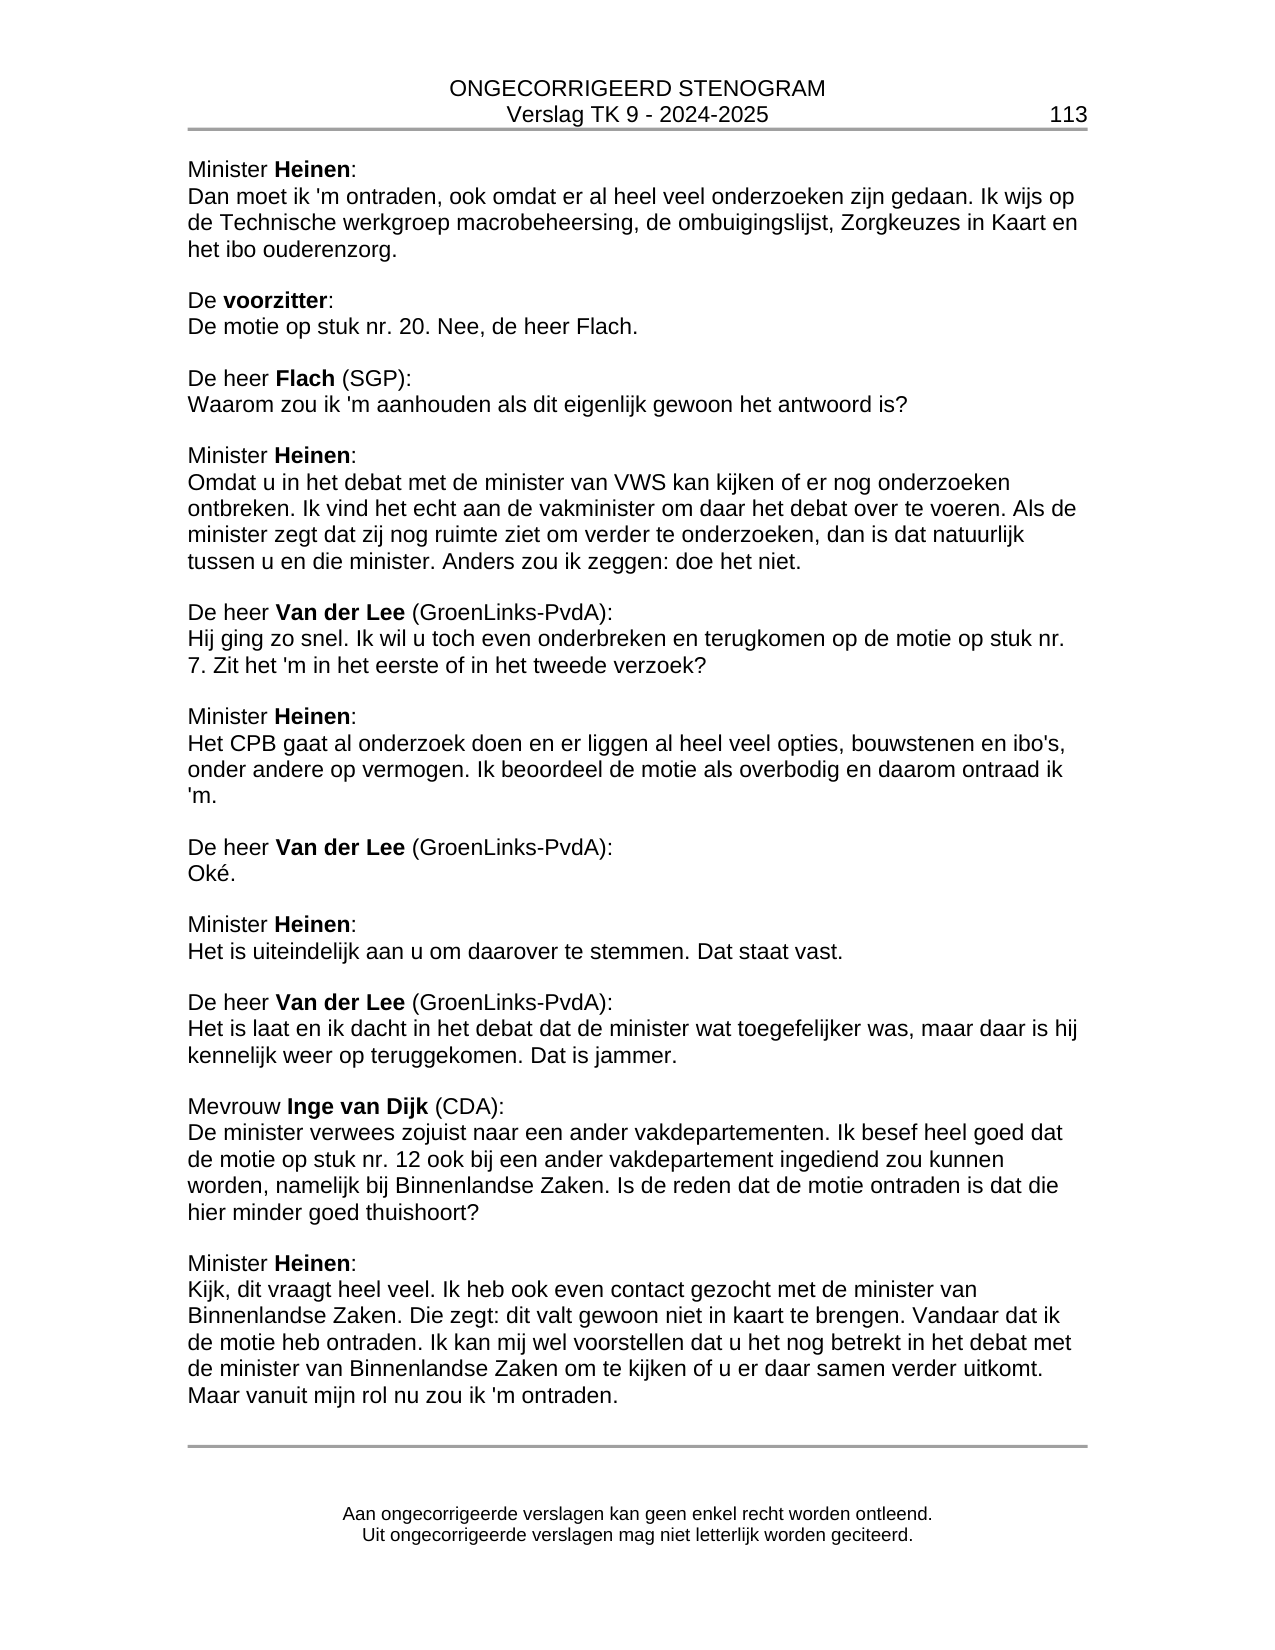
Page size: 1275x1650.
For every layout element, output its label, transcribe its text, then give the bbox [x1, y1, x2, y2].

text Minister Heinen: Dan moet ik 'm ontraden, ook omdat er al heel veel onderzoeken zijn gedaan. Ik wijs op de Technische werkgroep macrobeheersing, de ombuigingslijst, Zorgkeuzes in Kaart en het ibo ouderenzorg. [187, 156, 1087, 262]
text Minister Heinen: Het CPB gaat al onderzoek doen en er liggen al heel veel opties, bouwstenen en ibo's, onder andere op vermogen. Ik beoordeel de motie als overbodig en daarom ontraad ik 'm. [187, 703, 1087, 808]
text Mevrouw Inge van Dijk (CDA): De minister verwees zojuist naar een ander vakdepartementen. Ik besef heel goed dat de motie op stuk nr. 12 ook bij een ander vakdepartement ingediend zou kunnen worden, namelijk bij Binnenlandse Zaken. Is de reden dat de motie ontraden is dat die hier minder goed thuishoort? [187, 1093, 1087, 1225]
text Minister Heinen: Kijk, dit vraagt heel veel. Ik heb ook even contact gezocht met de minister van Binnenlandse Zaken. Die zegt: dit valt gewoon niet in kaart te brengen. Vandaar dat ik de motie heb ontraden. Ik kan mij wel voorstellen dat u het nog betrekt in het debat met de minister van Binnenlandse Zaken om te kijken of u er daar samen verder uitkomt. Maar vanuit mijn rol nu zou ik 'm ontraden. [187, 1250, 1087, 1408]
text Minister Heinen: Het is uiteindelijk aan u om daarover te stemmen. Dat staat vast. [187, 911, 1087, 964]
text De voorzitter: De motie op stuk nr. 20. Nee, de heer Flach. [187, 287, 1087, 339]
text De heer Van der Lee (GroenLinks-PvdA): Hij ging zo snel. Ik wil u toch even onderbreken en terugkomen op de motie op stuk nr. 7. Zit het 'm in het eerste of in het tweede verzoek? [187, 599, 1087, 678]
text Minister Heinen: Omdat u in het debat met de minister van VWS kan kijken of er nog onderzoeken ontbreken. Ik vind het echt aan de vakminister om daar het debat over te voeren. Als de minister zegt dat zij nog ruimte ziet om verder te onderzoeken, dan is dat natuurlijk tussen u en die minister. Anders zou ik zeggen: doe het niet. [187, 442, 1087, 574]
text De heer Van der Lee (GroenLinks-PvdA): Oké. [187, 833, 1087, 886]
text De heer Flach (SGP): Waarom zou ik 'm aanhouden als dit eigenlijk gewoon het antwoord is? [187, 364, 1087, 417]
text De heer Van der Lee (GroenLinks-PvdA): Het is laat en ik dacht in het debat dat de minister wat toegefelijker was, maar daar is hij kennelijk weer op teruggekomen. Dat is jammer. [187, 989, 1087, 1068]
